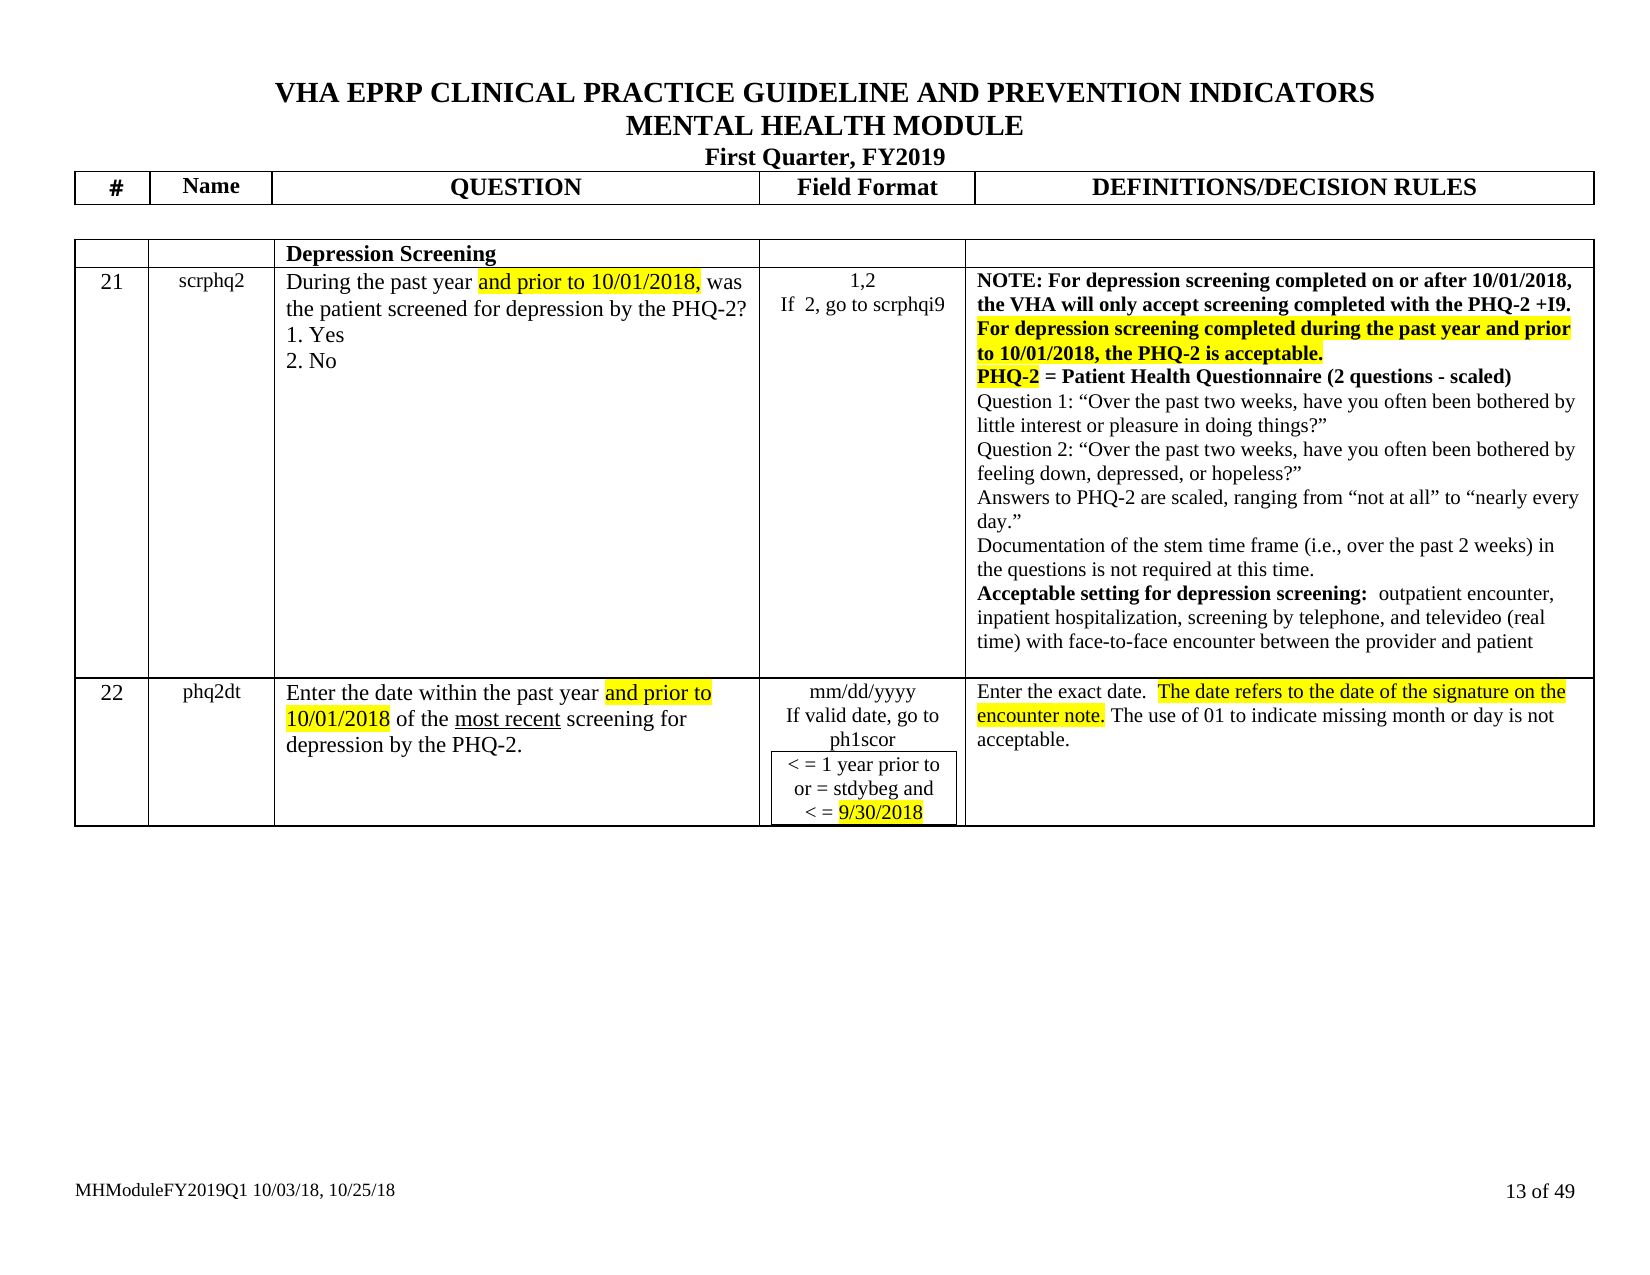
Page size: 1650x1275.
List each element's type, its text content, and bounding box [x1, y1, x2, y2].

table_header [760, 240, 965, 267]
table_cell NOTE: For depression screening completed on or after 10/01/2018, the VHA will only accept screening completed with the PHQ-2 +I9. For depression screening completed during the past year and prior to 10/01/2018, the PHQ-2 is acceptable. PHQ-2 = Patient Health Questionnaire (2 questions - scaled) Question 1: “Over the past two weeks, have you often been bothered by little interest or pleasure in doing things?” Question 2: “Over the past two weeks, have you often been bothered by feeling down, depressed, or hopeless?” Answers to PHQ-2 are scaled, ranging from “not at all” to “nearly every day.” Documentation of the stem time frame (i.e., over the past 2 weeks) in the questions is not required at this time. Acceptable setting for depression screening: outpatient encounter, inpatient hospitalization, screening by telephone, and televideo (real time) with face-to-face encounter between the provider and patient [966, 268, 1593, 677]
table_cell 21 [76, 268, 148, 677]
table_header [966, 240, 1593, 267]
table_cell 1,2 If 2, go to scrphqi9 [760, 268, 965, 677]
table_cell Enter the exact date. The date refers to the date of the signature on the encounter note. The use of 01 to indicate missing month or day is not acceptable. [966, 679, 1593, 825]
table_cell Enter the date within the past year and prior to 10/01/2018 of the most recent screening for depression by the PHQ-2. [275, 679, 759, 825]
table_cell scrphq2 [149, 268, 274, 677]
table_header Depression Screening [275, 240, 759, 267]
table_cell During the past year and prior to 10/01/2018, was the patient screened for depression by the PHQ-2? 1. Yes 2. No [275, 268, 759, 677]
table_header [149, 240, 274, 267]
table_cell 22 [76, 679, 148, 825]
table_cell phq2dt [149, 679, 274, 825]
table_cell mm/dd/yyyy If valid date, go to ph1scor [760, 679, 965, 825]
table_header [76, 240, 148, 267]
